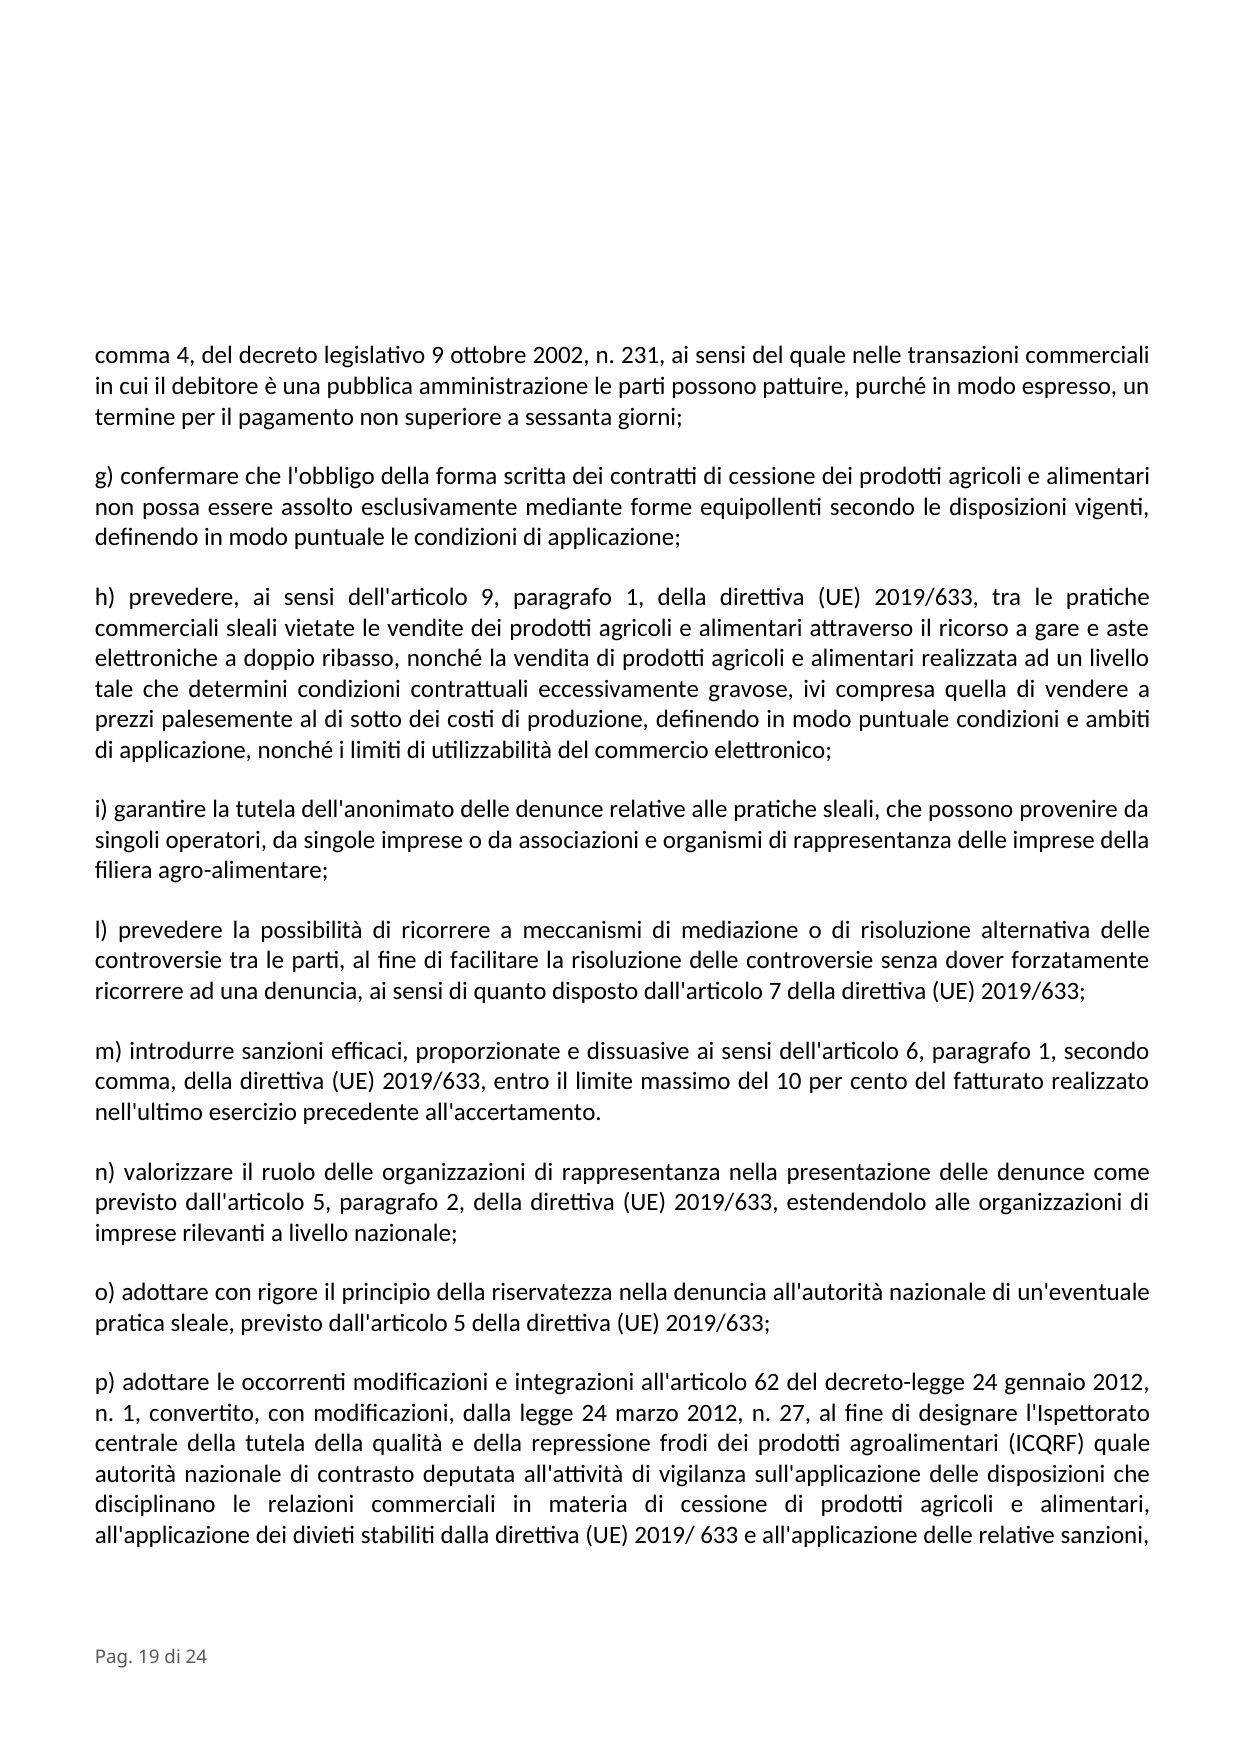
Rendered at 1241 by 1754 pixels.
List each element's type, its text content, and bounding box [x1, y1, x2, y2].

text o) adottare con rigore il principio della riservatezza nella denuncia all'autorità nazionale di un'eventuale pratica sleale, previsto dall'articolo 5 della direttiva (UE) 2019/633; [94, 1276, 1152, 1337]
text g) confermare che l'obbligo della forma scritta dei contratti di cessione dei prodotti agricoli e alimentari non possa essere assolto esclusivamente mediante forme equipollenti secondo le disposizioni vigenti, definendo in modo puntuale le condizioni di applicazione; [94, 460, 1152, 552]
text n) valorizzare il ruolo delle organizzazioni di rappresentanza nella presentazione delle denunce come previsto dall'articolo 5, paragrafo 2, della direttiva (UE) 2019/633, estendendolo alle organizzazioni di imprese rilevanti a livello nazionale; [94, 1156, 1152, 1247]
text m) introdurre sanzioni efficaci, proporzionate e dissuasive ai sensi dell'articolo 6, paragrafo 1, secondo comma, della direttiva (UE) 2019/633, entro il limite massimo del 10 per cento del fatturato realizzato nell'ultimo esercizio precedente all'accertamento. [94, 1035, 1152, 1126]
text i) garantire la tutela dell'anonimato delle denunce relative alle pratiche sleali, che possono provenire da singoli operatori, da singole imprese o da associazioni e organismi di rappresentanza delle imprese della filiera agro-alimentare; [94, 793, 1152, 885]
text h) prevedere, ai sensi dell'articolo 9, paragrafo 1, della direttiva (UE) 2019/633, tra le pratiche commerciali sleali vietate le vendite dei prodotti agricoli e alimentari attraverso il ricorso a gare e aste elettroniche a doppio ribasso, nonché la vendita di prodotti agricoli e alimentari realizzata ad un livello tale che determini condizioni contrattuali eccessivamente gravose, ivi compresa quella di vendere a prezzi palesemente al di sotto dei costi di produzione, definendo in modo puntuale condizioni e ambiti di applicazione, nonché i limiti di utilizzabilità del commercio elettronico; [94, 581, 1152, 764]
text l) prevedere la possibilità di ricorrere a meccanismi di mediazione o di risoluzione alternativa delle controversie tra le parti, al fine di facilitare la risoluzione delle controversie senza dover forzatamente ricorrere ad una denuncia, ai sensi di quanto disposto dall'articolo 7 della direttiva (UE) 2019/633; [94, 914, 1152, 1006]
